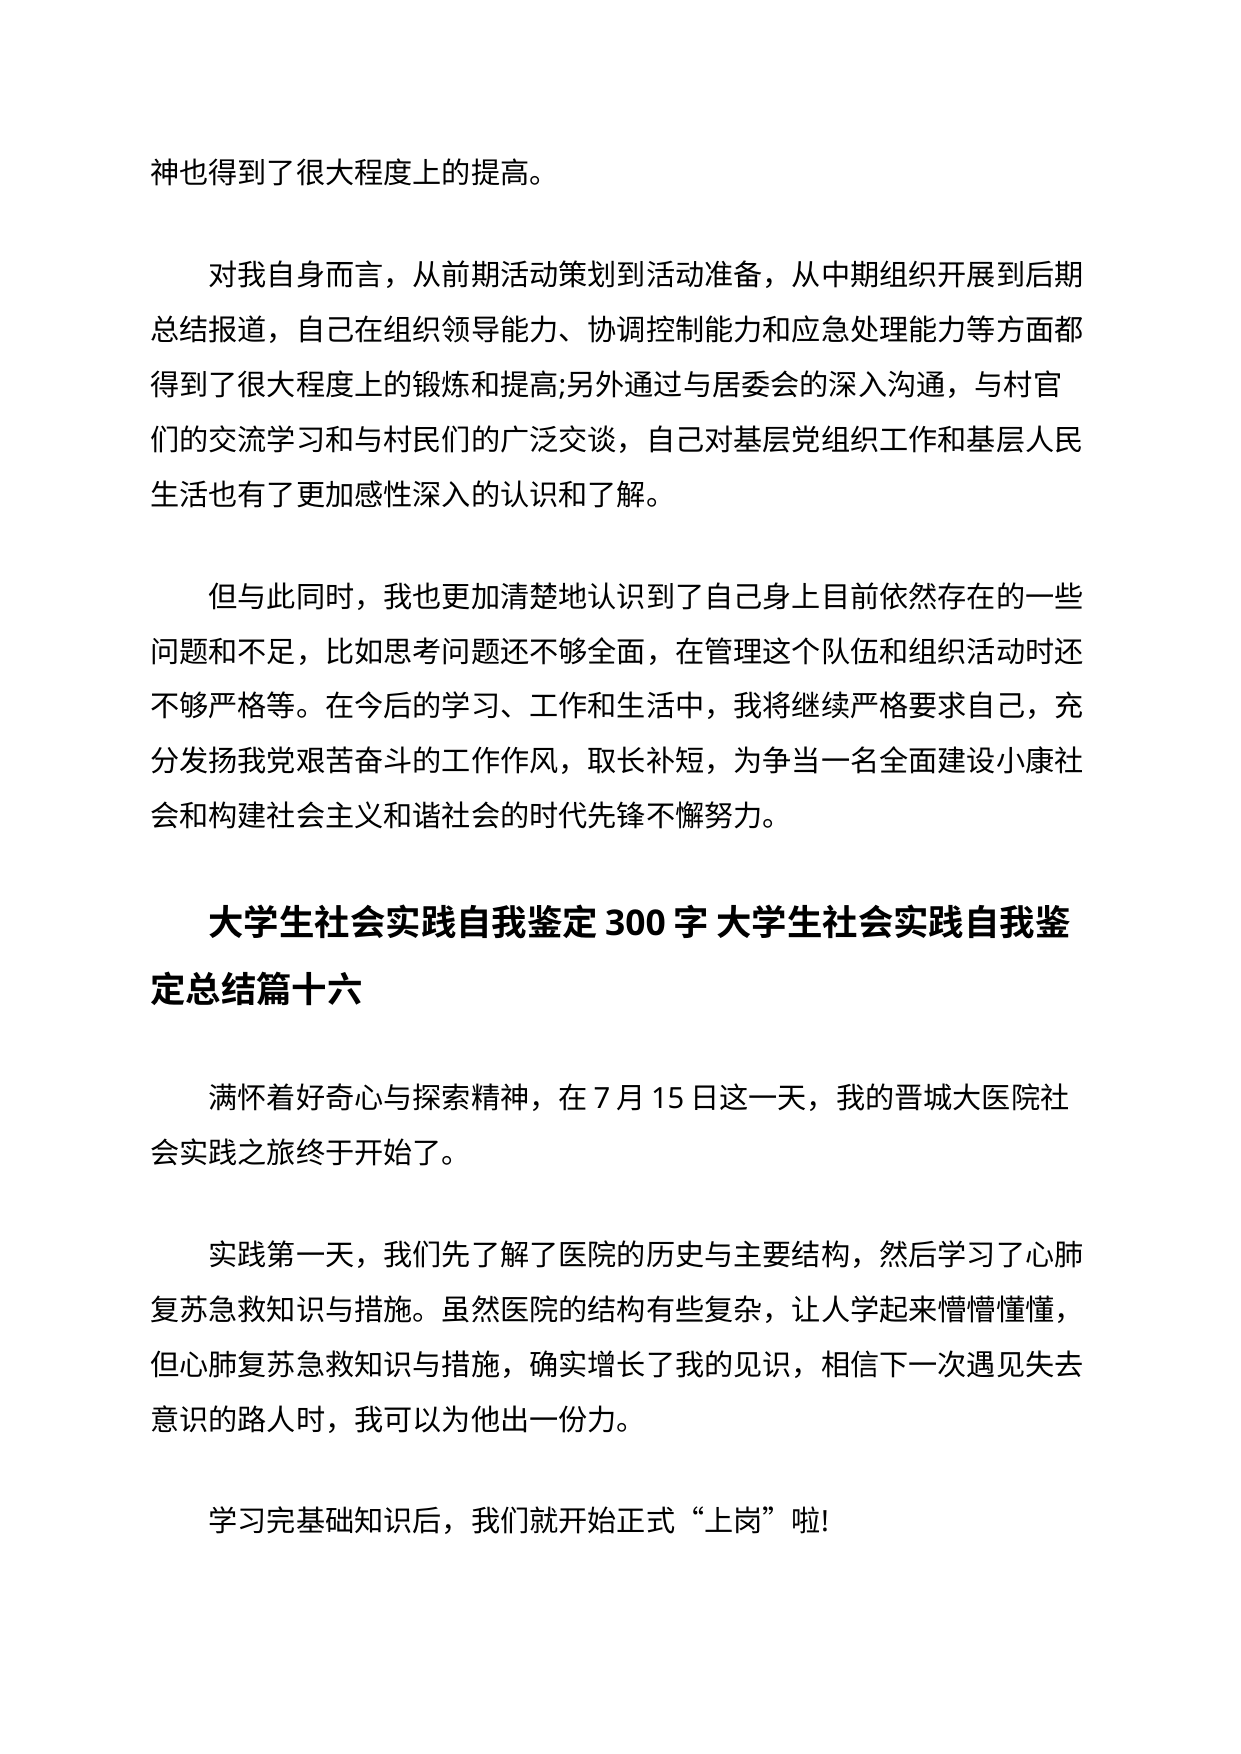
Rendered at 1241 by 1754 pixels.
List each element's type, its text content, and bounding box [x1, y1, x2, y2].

text 学习完基础知识后，我们就开始正式“上岗”啦! [150, 1498, 1090, 1540]
text 但与此同时，我也更加清楚地认识到了自己身上目前依然存在的一些问题和不足，比如思考问题还不够全面，在管理这个队伍和组织活动时还不够严格等。在今后的学习、工作和生活中，我将继续严格要求自己，充分发扬我党艰苦奋斗的工作作风，取长补短，为争当一名全面建设小康社会和构建社会主义和谐社会的时代先锋不懈努力。 [150, 573, 1090, 835]
text 满怀着好奇心与探索精神，在7月15日这一天，我的晋城大医院社会实践之旅终于开始了。 [150, 1075, 1090, 1172]
text 大学生社会实践自我鉴定300字 大学生社会实践自我鉴定总结篇十六 [150, 894, 1090, 1012]
text 对我自身而言，从前期活动策划到活动准备，从中期组织开展到后期总结报道，自己在组织领导能力、协调控制能力和应急处理能力等方面都得到了很大程度上的锻炼和提高;另外通过与居委会的深入沟通，与村官们的交流学习和与村民们的广泛交谈，自己对基层党组织工作和基层人民生活也有了更加感性深入的认识和了解。 [150, 252, 1090, 514]
text 实践第一天，我们先了解了医院的历史与主要结构，然后学习了心肺复苏急救知识与措施。虽然医院的结构有些复杂，让人学起来懵懵懂懂，但心肺复苏急救知识与措施，确实增长了我的见识，相信下一次遇见失去意识的路人时，我可以为他出一份力。 [150, 1231, 1090, 1438]
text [150, 150, 1090, 192]
